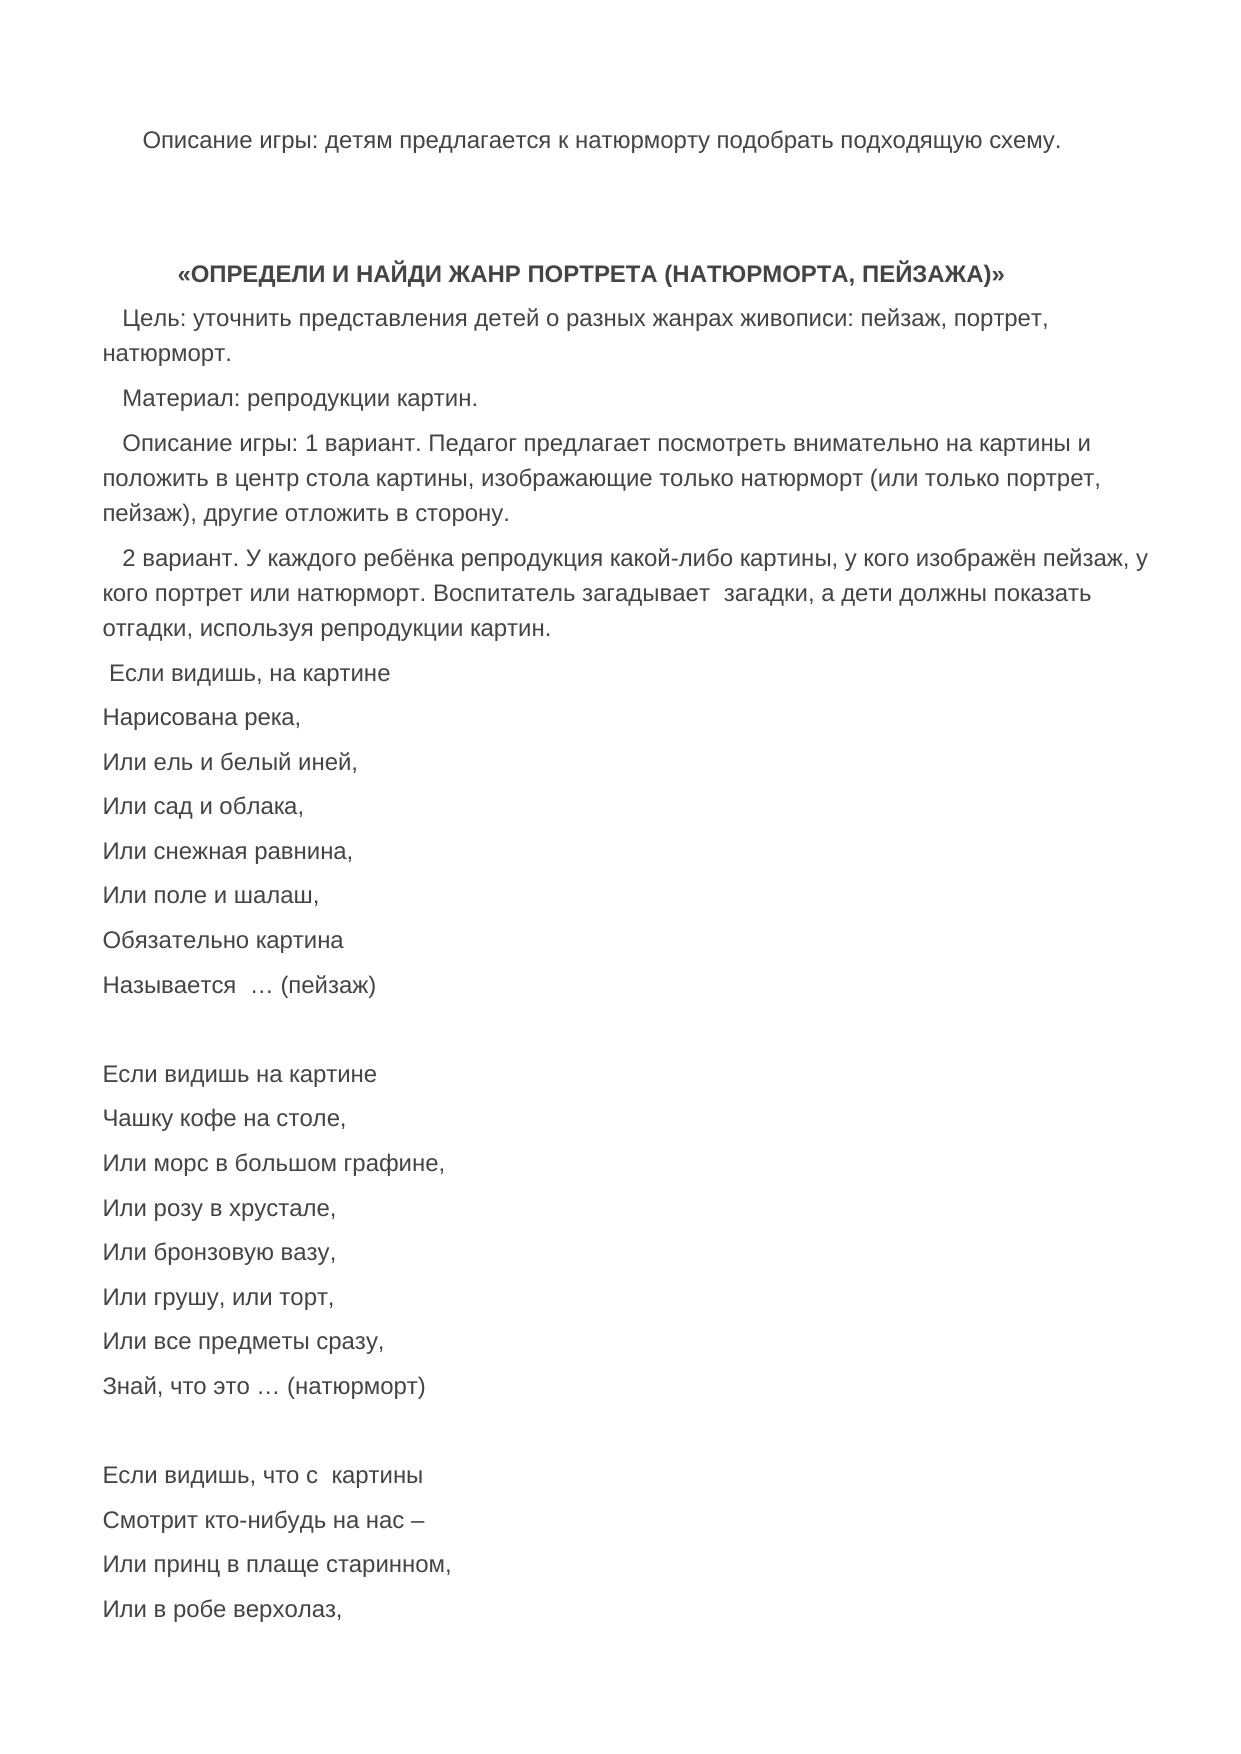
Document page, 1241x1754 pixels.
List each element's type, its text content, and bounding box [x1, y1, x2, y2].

text Или розу в хрустале, [102, 1186, 1152, 1221]
text Смотрит кто-нибудь на нас – [102, 1498, 1152, 1533]
text Или ель и белый иней, [102, 740, 1152, 775]
text Знай, что это … (натюрморт) [102, 1364, 1152, 1399]
text Называется … (пейзаж) [102, 963, 1152, 998]
text Цель: уточнить представления детей о разных жанрах живописи: пейзаж, портрет, натюрморт. [102, 296, 1152, 367]
text Или бронзовую вазу, [102, 1230, 1152, 1266]
text Или в робе верхолаз, [102, 1587, 1152, 1622]
text Или принц в плаще старинном, [102, 1542, 1152, 1578]
text Если видишь, на картине [102, 651, 1152, 686]
text Если видишь на картине [102, 1052, 1152, 1087]
text Обязательно картина [102, 918, 1152, 953]
text Нарисована река, [102, 695, 1152, 731]
text Или сад и облака, [102, 784, 1152, 820]
text Или морс в большом графине, [102, 1141, 1152, 1176]
text Или все предметы сразу, [102, 1319, 1152, 1355]
text Или грушу, или торт, [102, 1275, 1152, 1310]
text Материал: репродукции картин. [102, 376, 1152, 411]
text Чашку кофе на столе, [102, 1097, 1152, 1132]
text «ОПРЕДЕЛИ И НАЙДИ ЖАНР ПОРТРЕТА (НАТЮРМОРТА, ПЕЙЗАЖА)» [177, 252, 1152, 287]
text 2 вариант. У каждого ребёнка репродукция какой-либо картины, у кого изображён пейзаж, у кого портрет или натюрморт. Воспитатель загадывает загадки, а дети должны показать отгадки, используя репродукции картин. [102, 536, 1152, 641]
text Описание игры: 1 вариант. Педагог предлагает посмотреть внимательно на картины и положить в центр стола картины, изображающие только натюрморт (или только портрет, пейзаж), другие отложить в сторону. [102, 421, 1152, 526]
text Если видишь, что с картины [102, 1453, 1152, 1488]
text Или поле и шалаш, [102, 874, 1152, 909]
text Или снежная равнина, [102, 829, 1152, 864]
text Описание игры: детям предлагается к натюрморту подобрать подходящую схему. [102, 118, 1152, 153]
